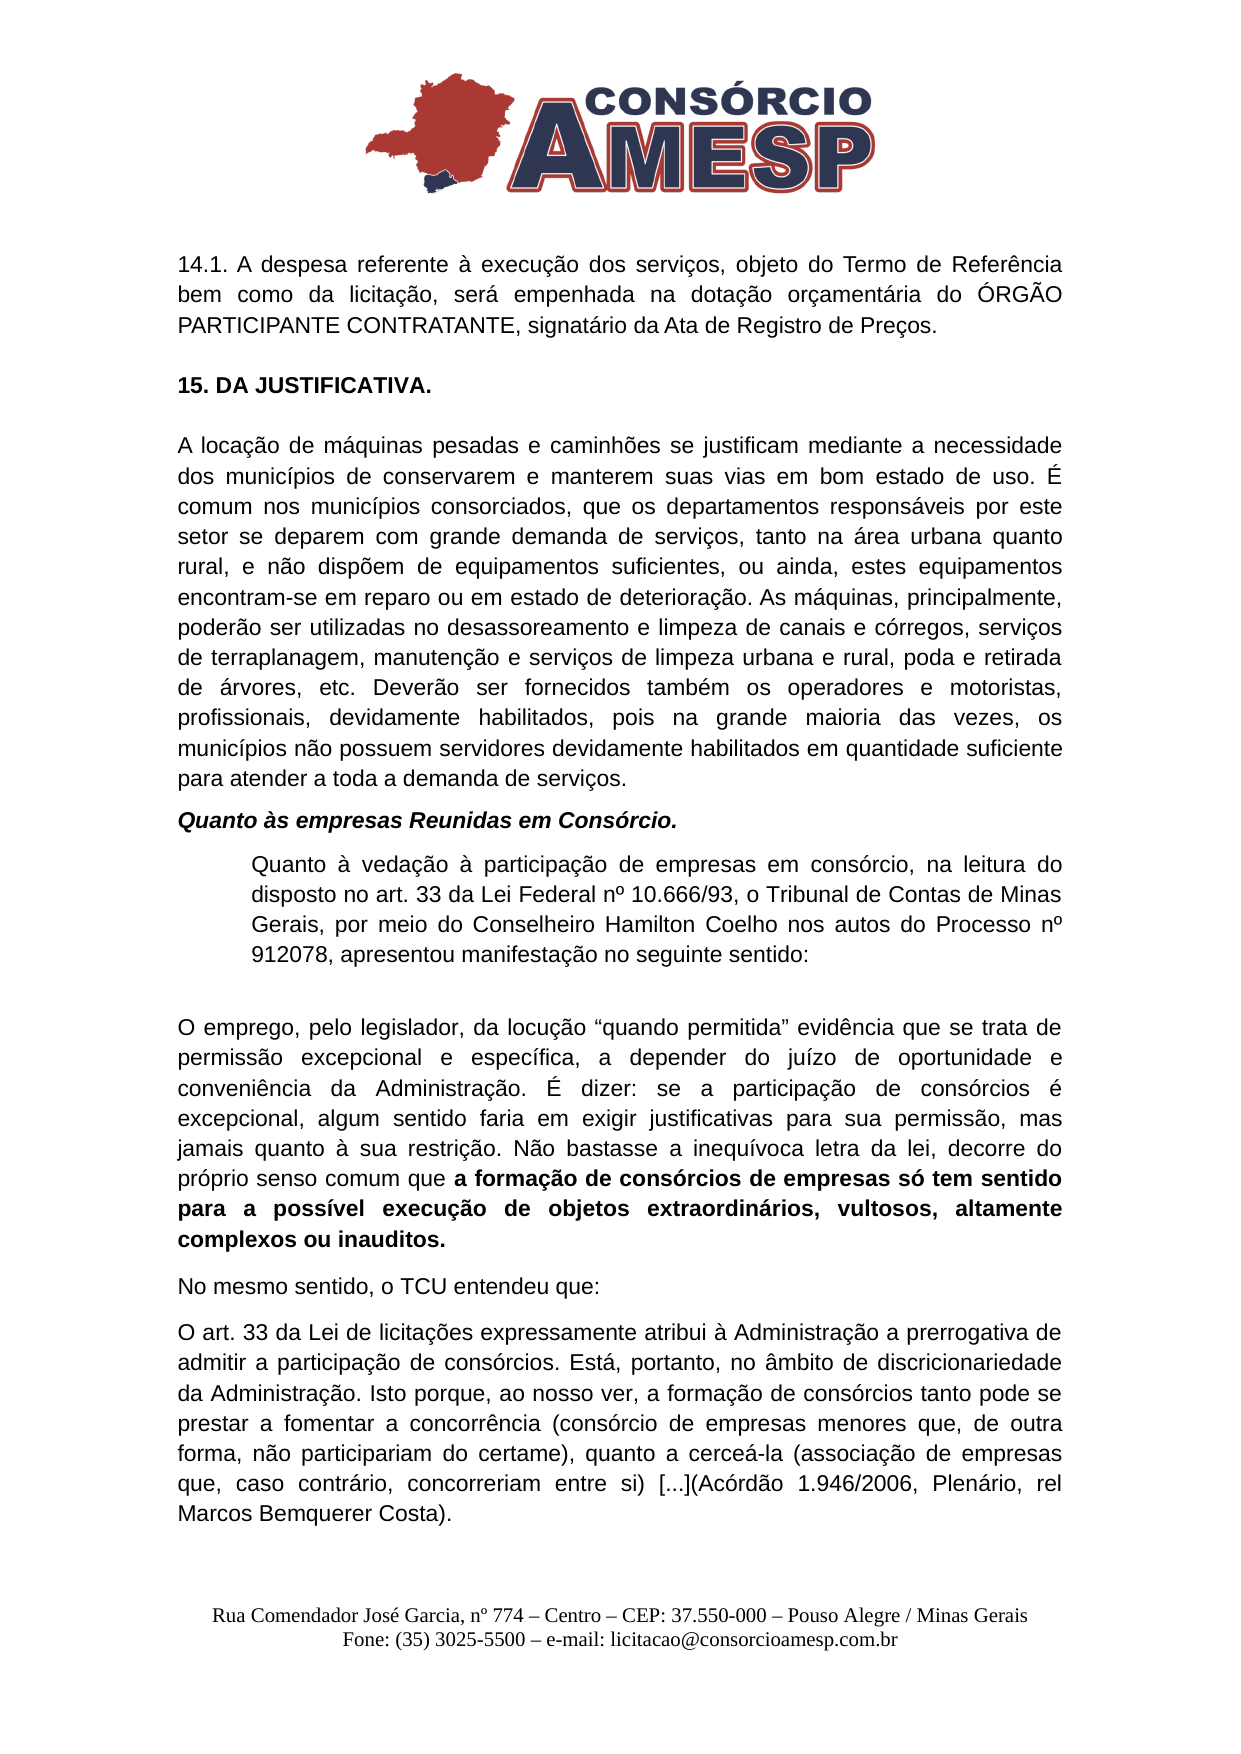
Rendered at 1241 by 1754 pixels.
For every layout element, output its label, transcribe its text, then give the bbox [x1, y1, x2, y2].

text O art. 33 da Lei de licitações expressamente atribui à Administração a prerrogativa de admitir a participação de consórcios. Está, portanto, no âmbito de discricionariedade da Administração. Isto porque, ao nosso ver, a formação de consórcios tanto pode se prestar a fomentar a concorrência (consórcio de empresas menores que, de outra forma, não participariam do certame), quanto a cerceá-la (associação de empresas que, caso contrário, concorreriam entre si) [...](Acórdão 1.946/2006, Plenário, rel Marcos Bemquerer Costa). [177, 1319, 1063, 1527]
text 15. DA JUSTIFICATIVA. [177, 372, 1063, 398]
text 14.1. A despesa referente à execução dos serviços, objeto do Termo de Referência bem como da licitação, será empenhada na dotação orçamentária do ÓRGÃO PARTICIPANTE CONTRATANTE, signatário da Ata de Registro de Preços. [177, 251, 1063, 338]
picture [365, 73, 875, 194]
text Quanto às empresas Reunidas em Consórcio. [177, 807, 1063, 834]
text A locação de máquinas pesadas e caminhões se justificam mediante a necessidade dos municípios de conservarem e manterem suas vias em bom estado de uso. É comum nos municípios consorciados, que os departamentos responsáveis por este setor se deparem com grande demanda de serviços, tanto na área urbana quanto rural, e não dispõem de equipamentos suficientes, ou ainda, estes equipamentos encontram-se em reparo ou em estado de deterioração. As máquinas, principalmente, poderão ser utilizadas no desassoreamento e limpeza de canais e córregos, serviços de terraplanagem, manutenção e serviços de limpeza urbana e rural, poda e retirada de árvores, etc. Deverão ser fornecidos também os operadores e motoristas, profissionais, devidamente habilitados, pois na grande maioria das vezes, os municípios não possuem servidores devidamente habilitados em quantidade suficiente para atender a toda a demanda de serviços. [177, 432, 1063, 791]
text O emprego, pelo legislador, da locução “quando permitida” evidência que se trata de permissão excepcional e específica, a depender do juízo de oportunidade e conveniência da Administração. É dizer: se a participação de consórcios é excepcional, algum sentido faria em exigir justificativas para sua permissão, mas jamais quanto à sua restrição. Não bastasse a inequívoca letra da lei, decorre do próprio senso comum que a formação de consórcios de empresas só tem sentido para a possível execução de objetos extraordinários, vultosos, altamente complexos ou inauditos. [177, 1014, 1063, 1252]
text No mesmo sentido, o TCU entendeu que: [177, 1273, 1063, 1299]
text Quanto à vedação à participação de empresas em consórcio, na leitura do disposto no art. 33 da Lei Federal nº 10.666/93, o Tribunal de Contas de Minas Gerais, por meio do Conselheiro Hamilton Coelho nos autos do Processo nº 912078, apresentou manifestação no seguinte sentido: [251, 851, 1063, 967]
